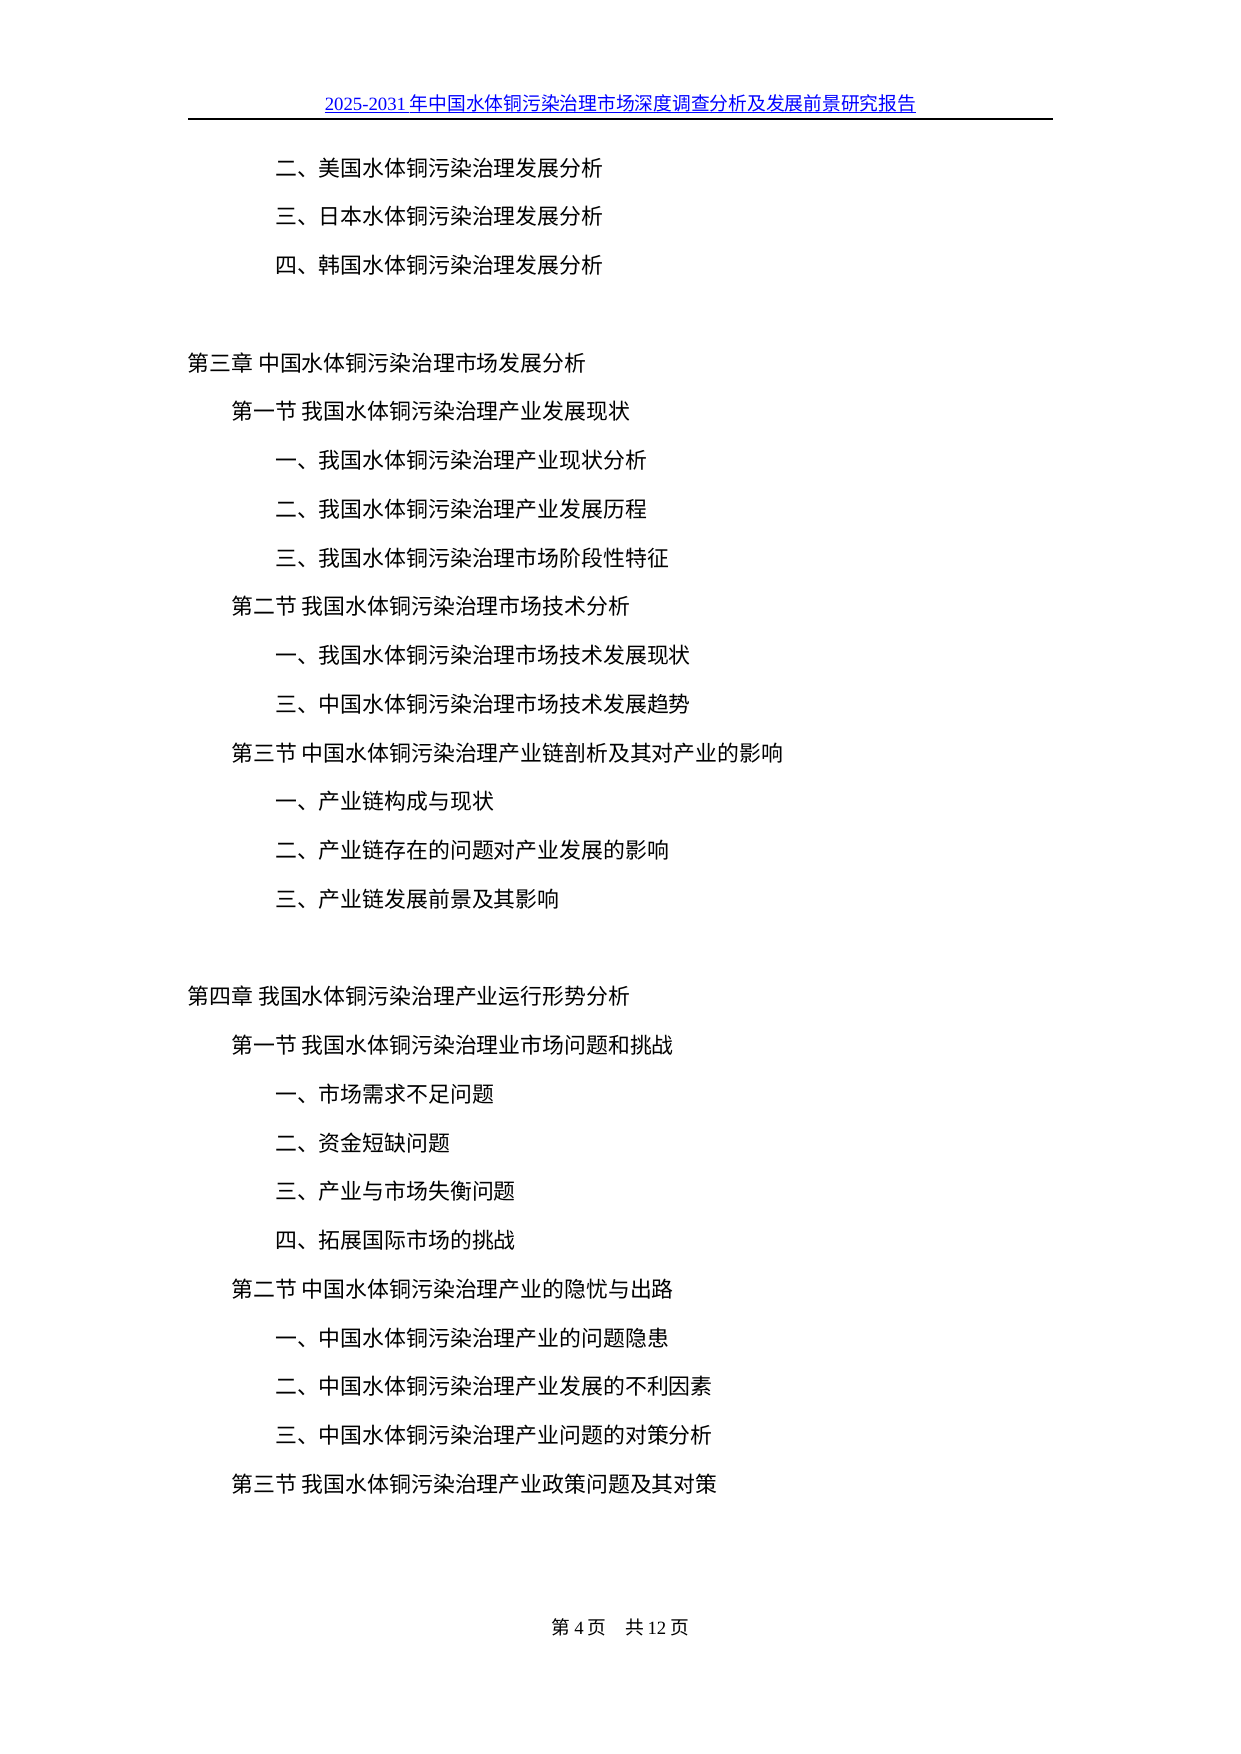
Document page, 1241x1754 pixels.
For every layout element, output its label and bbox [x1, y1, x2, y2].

text [187, 150, 1053, 1499]
